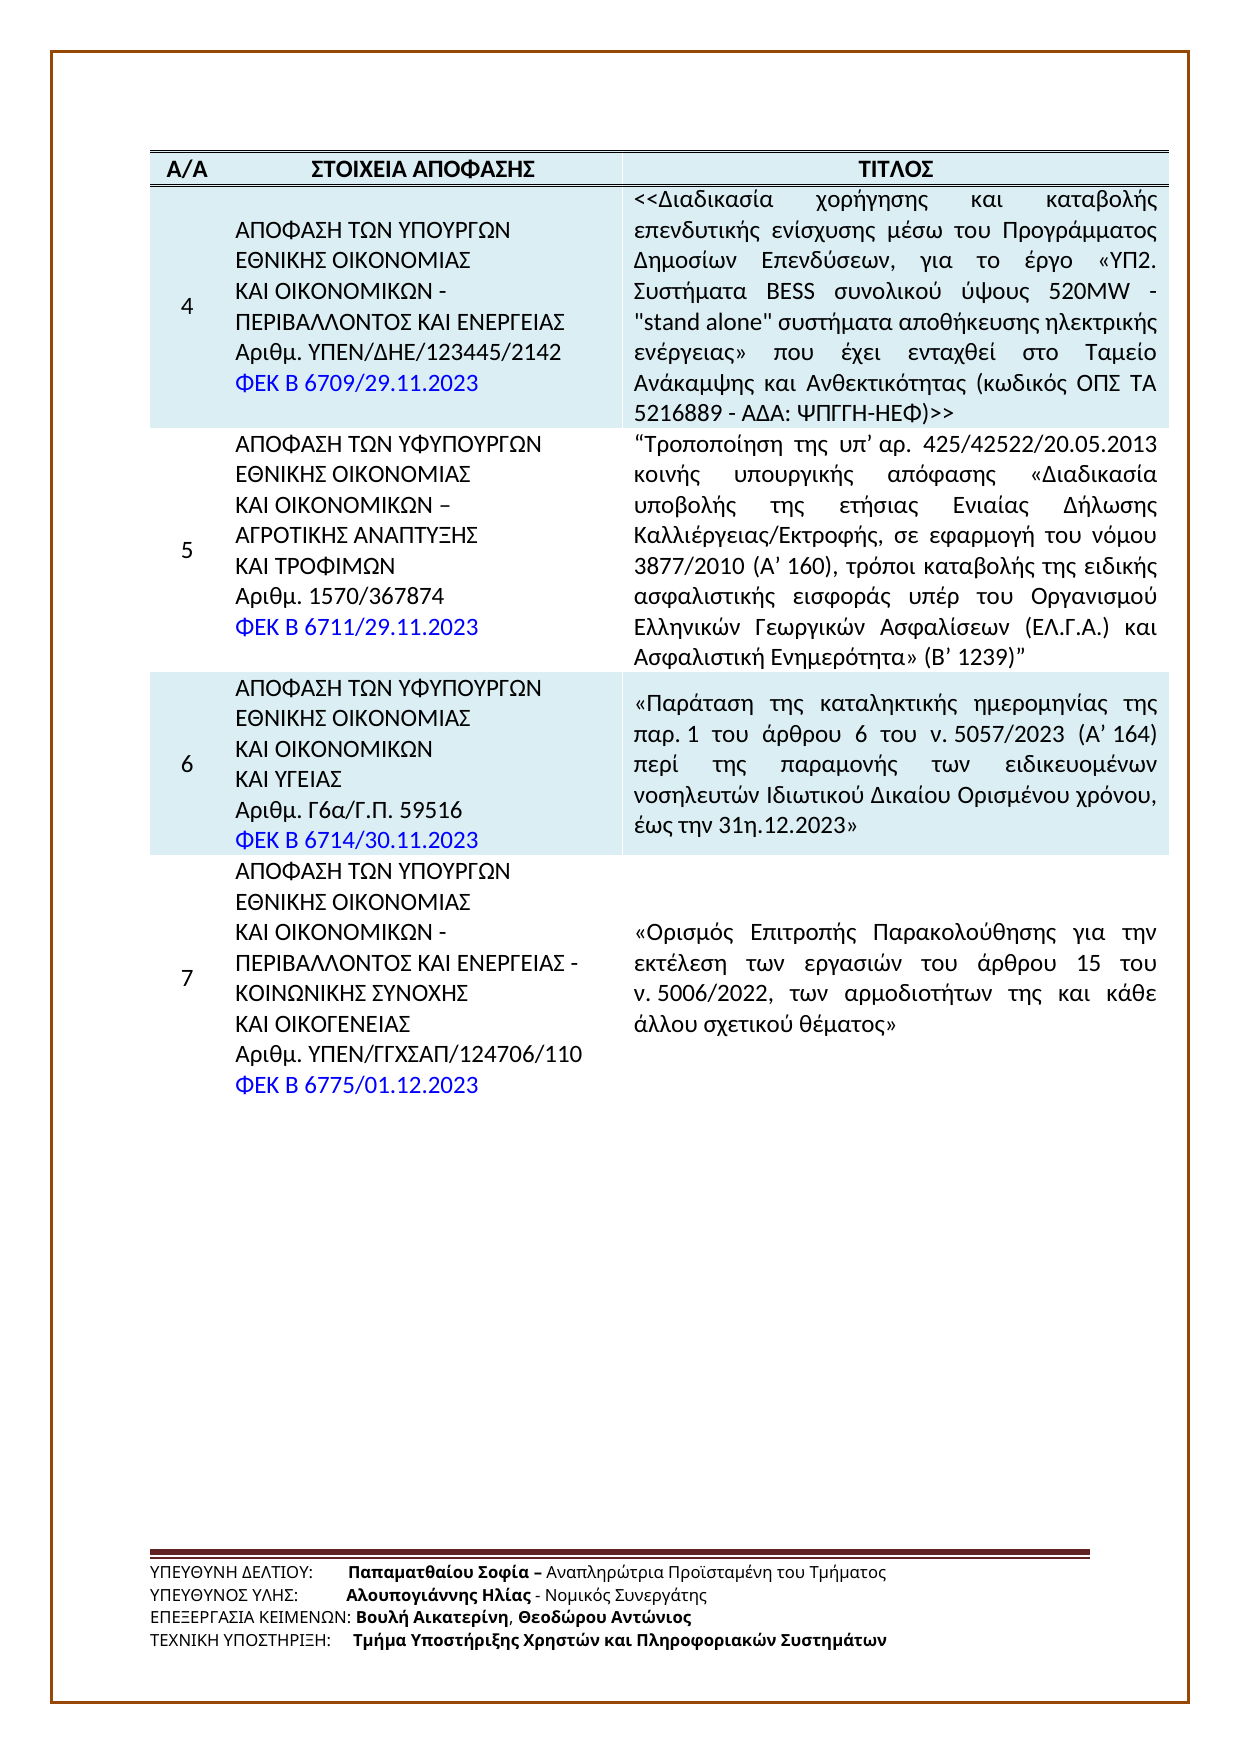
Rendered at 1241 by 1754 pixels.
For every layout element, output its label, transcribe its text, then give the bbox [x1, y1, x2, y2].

table_header ΤΙΤΛΟΣ [623, 153, 1169, 184]
table_cell ΑΠΟΦΑΣΗ ΤΩΝ ΥΦΥΠΟΥΡΓΩΝ ΕΘΝΙΚΗΣ ΟΙΚΟΝΟΜΙΑΣ ΚΑΙ ΟΙΚΟΝΟΜΙΚΩΝ ΚΑΙ ΥΓΕΙΑΣ Αριθμ. Γ6α/Γ.Π. 59516 ΦΕΚ B 6714/30.11.2023 [224, 672, 622, 855]
table_cell ΑΠΟΦΑΣΗ ΤΩΝ ΥΠΟΥΡΓΩΝ ΕΘΝΙΚΗΣ ΟΙΚΟΝΟΜΙΑΣ ΚΑΙ ΟΙΚΟΝΟΜΙΚΩΝ - ΠΕΡΙΒΑΛΛΟΝΤΟΣ ΚΑΙ ΕΝΕΡΓΕΙΑΣ - ΚΟΙΝΩΝΙΚΗΣ ΣΥΝΟΧΗΣ ΚΑΙ ΟΙΚΟΓΕΝΕΙΑΣ Αριθμ. ΥΠΕΝ/ΓΓΧΣΑΠ/124706/110 ΦΕΚ B 6775/01.12.2023 [224, 855, 622, 1099]
table_cell ΑΠΟΦΑΣΗ ΤΩΝ ΥΠΟΥΡΓΩΝ ΕΘΝΙΚΗΣ ΟΙΚΟΝΟΜΙΑΣ ΚΑΙ ΟΙΚΟΝΟΜΙΚΩΝ - ΠΕΡΙΒΑΛΛΟΝΤΟΣ ΚΑΙ ΕΝΕΡΓΕΙΑΣ Αριθμ. ΥΠΕΝ/ΔΗΕ/123445/2142 ΦΕΚ B 6709/29.11.2023 [224, 187, 622, 428]
table_cell 7 [150, 855, 224, 1099]
table_cell 5 [150, 428, 224, 672]
table_header ΣΤΟΙΧΕΙΑ ΑΠΟΦΑΣΗΣ [224, 153, 622, 184]
table_cell “Τροποποίηση της υπ’ αρ. 425/42522/20.05.2013 κοινής υπουργικής απόφασης «Διαδικασία υποβολής της ετήσιας Ενιαίας Δήλωσης Καλλιέργειας/Εκτροφής, σε εφαρμογή του νόμου 3877/2010 (Α’ 160), τρόποι καταβολής της ειδικής ασφαλιστικής εισφοράς υπέρ του Οργανισμού Ελληνικών Γεωργικών Ασφαλίσεων (ΕΛ.Γ.Α.) και Ασφαλιστική Ενημερότητα» (Β’ 1239)” [623, 428, 1169, 672]
table_header A/A [150, 153, 224, 184]
table_cell «Ορισμός Επιτροπής Παρακολούθησης για την εκτέλεση των εργασιών του άρθρου 15 του ν. 5006/2022, των αρμοδιοτήτων της και κάθε άλλου σχετικού θέματος» [623, 855, 1169, 1099]
table_cell «Παράταση της καταληκτικής ημερομηνίας της παρ. 1 του άρθρου 6 του ν. 5057/2023 (Α’ 164) περί της παραμονής των ειδικευομένων νοσηλευτών Ιδιωτικού Δικαίου Ορισμένου χρόνου, έως την 31η.12.2023» [623, 672, 1169, 855]
table_cell 4 [150, 187, 224, 428]
table_cell 6 [150, 672, 224, 855]
table_cell ΑΠΟΦΑΣΗ ΤΩΝ ΥΦΥΠΟΥΡΓΩΝ ΕΘΝΙΚΗΣ ΟΙΚΟΝΟΜΙΑΣ ΚΑΙ ΟΙΚΟΝΟΜΙΚΩΝ – ΑΓΡΟΤΙΚΗΣ ΑΝΑΠΤΥΞΗΣ ΚΑΙ ΤΡΟΦΙΜΩΝ Αριθμ. 1570/367874 ΦΕΚ B 6711/29.11.2023 [224, 428, 622, 672]
table_cell <<Διαδικασία χορήγησης και καταβολής επενδυτικής ενίσχυσης μέσω του Προγράμματος Δημοσίων Επενδύσεων, για το έργο «ΥΠ2. Συστήματα BESS συνολικού ύψους 520MW - "stand alone" συστήματα αποθήκευσης ηλεκτρικής ενέργειας» που έχει ενταχθεί στο Ταμείο Ανάκαμψης και Ανθεκτικότητας (κωδικός ΟΠΣ ΤΑ 5216889 - ΑΔΑ: ΨΠΓΓΗ-ΗΕΦ)>> [623, 187, 1169, 428]
